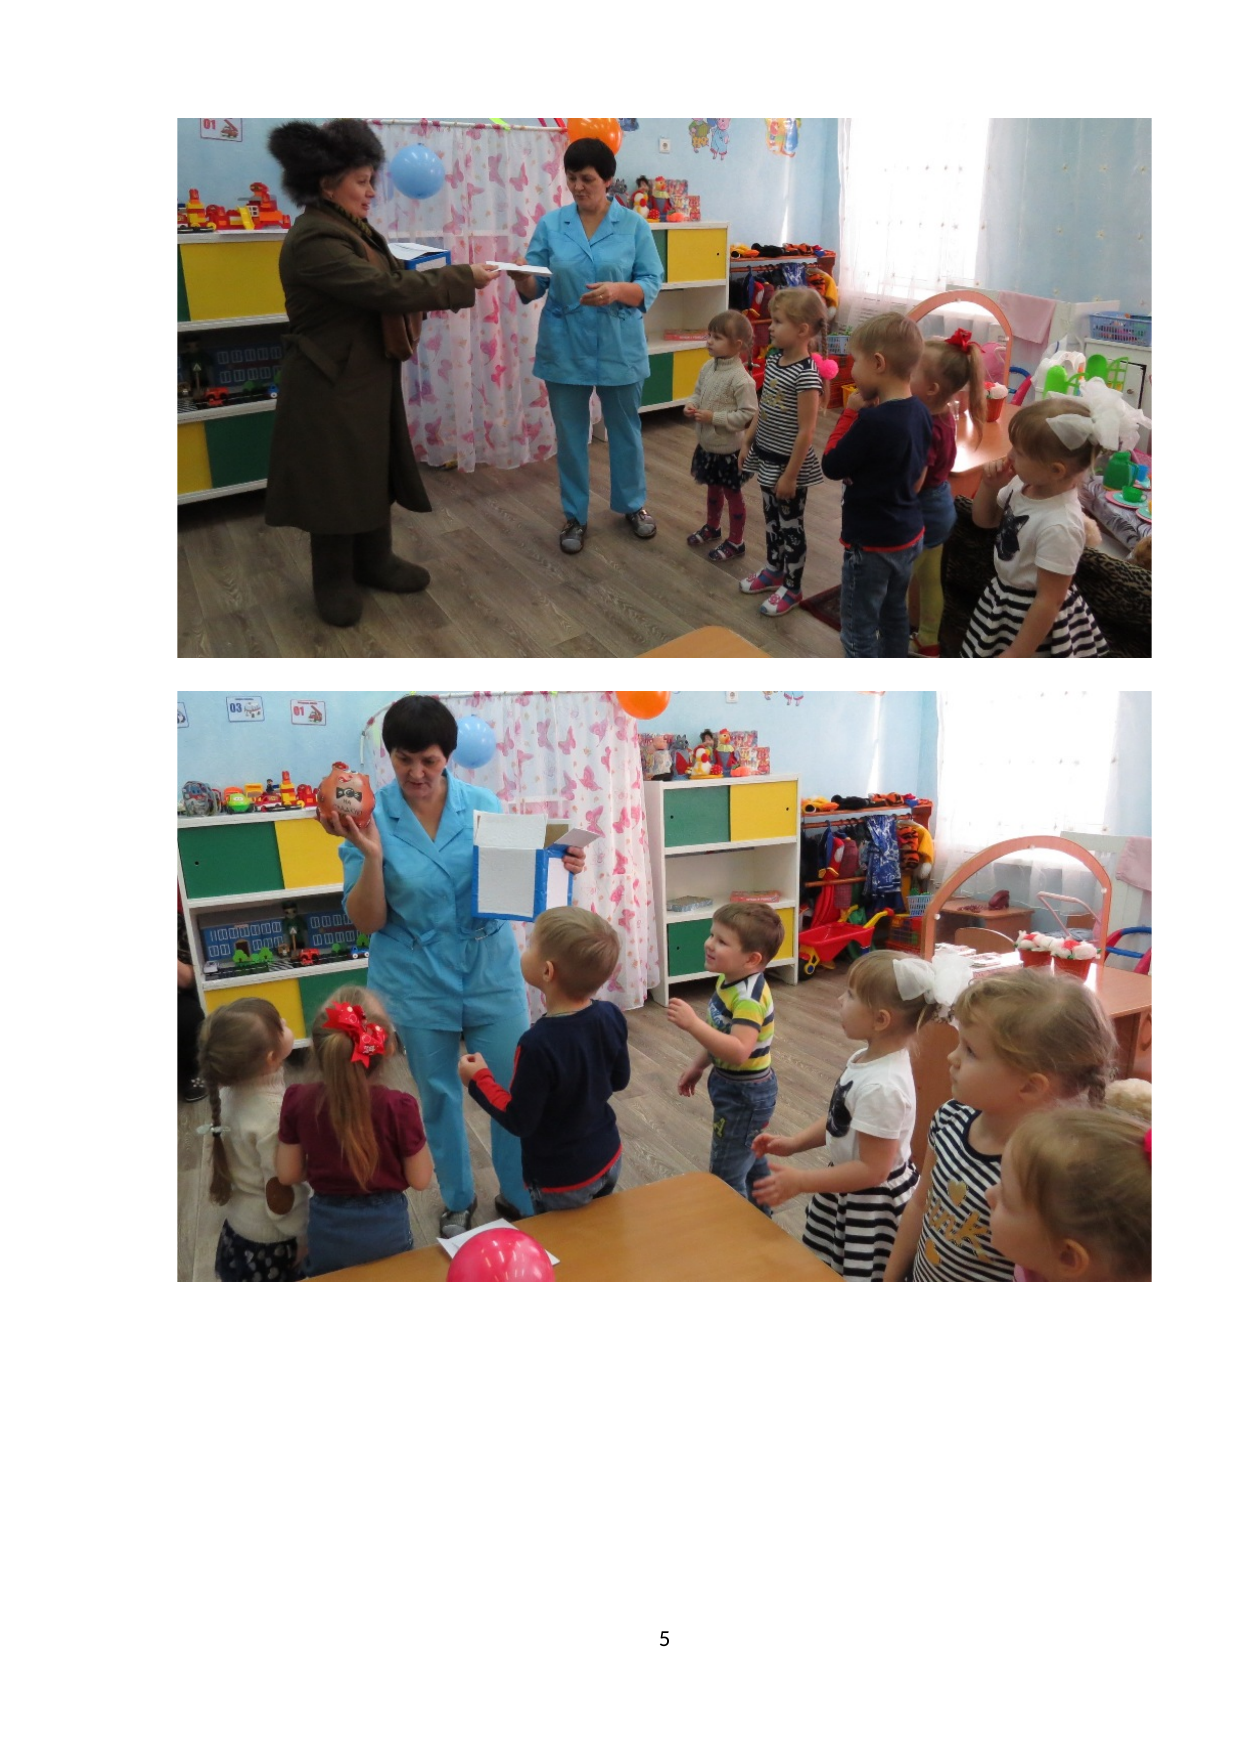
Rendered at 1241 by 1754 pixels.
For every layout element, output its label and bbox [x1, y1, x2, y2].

picture [177, 118, 1152, 658]
picture [177, 691, 1152, 1282]
